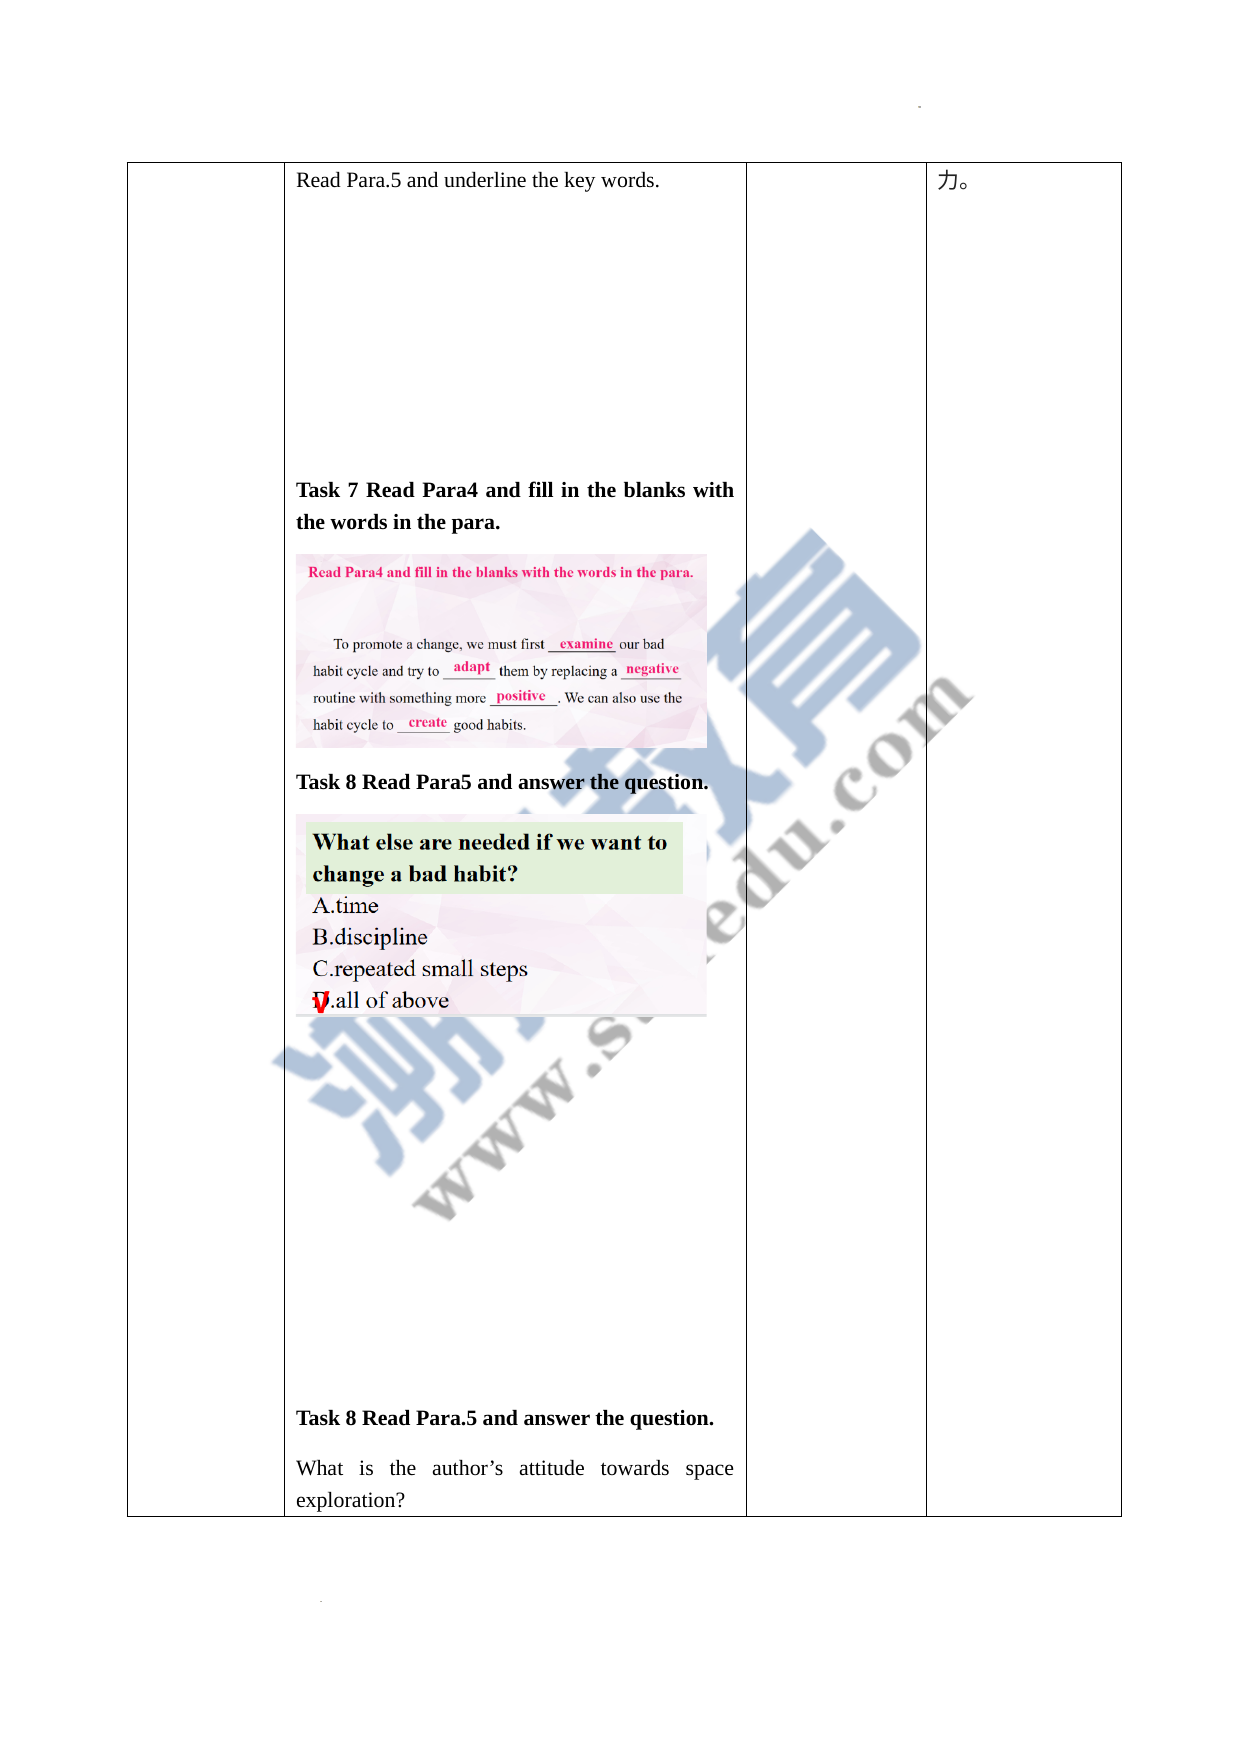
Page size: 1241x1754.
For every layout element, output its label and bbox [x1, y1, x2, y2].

picture [295, 814, 707, 1017]
table_cell [747, 163, 926, 1516]
table_cell [927, 163, 1121, 1516]
table_cell [285, 163, 746, 1516]
table_cell [128, 163, 284, 1516]
picture [295, 554, 707, 748]
